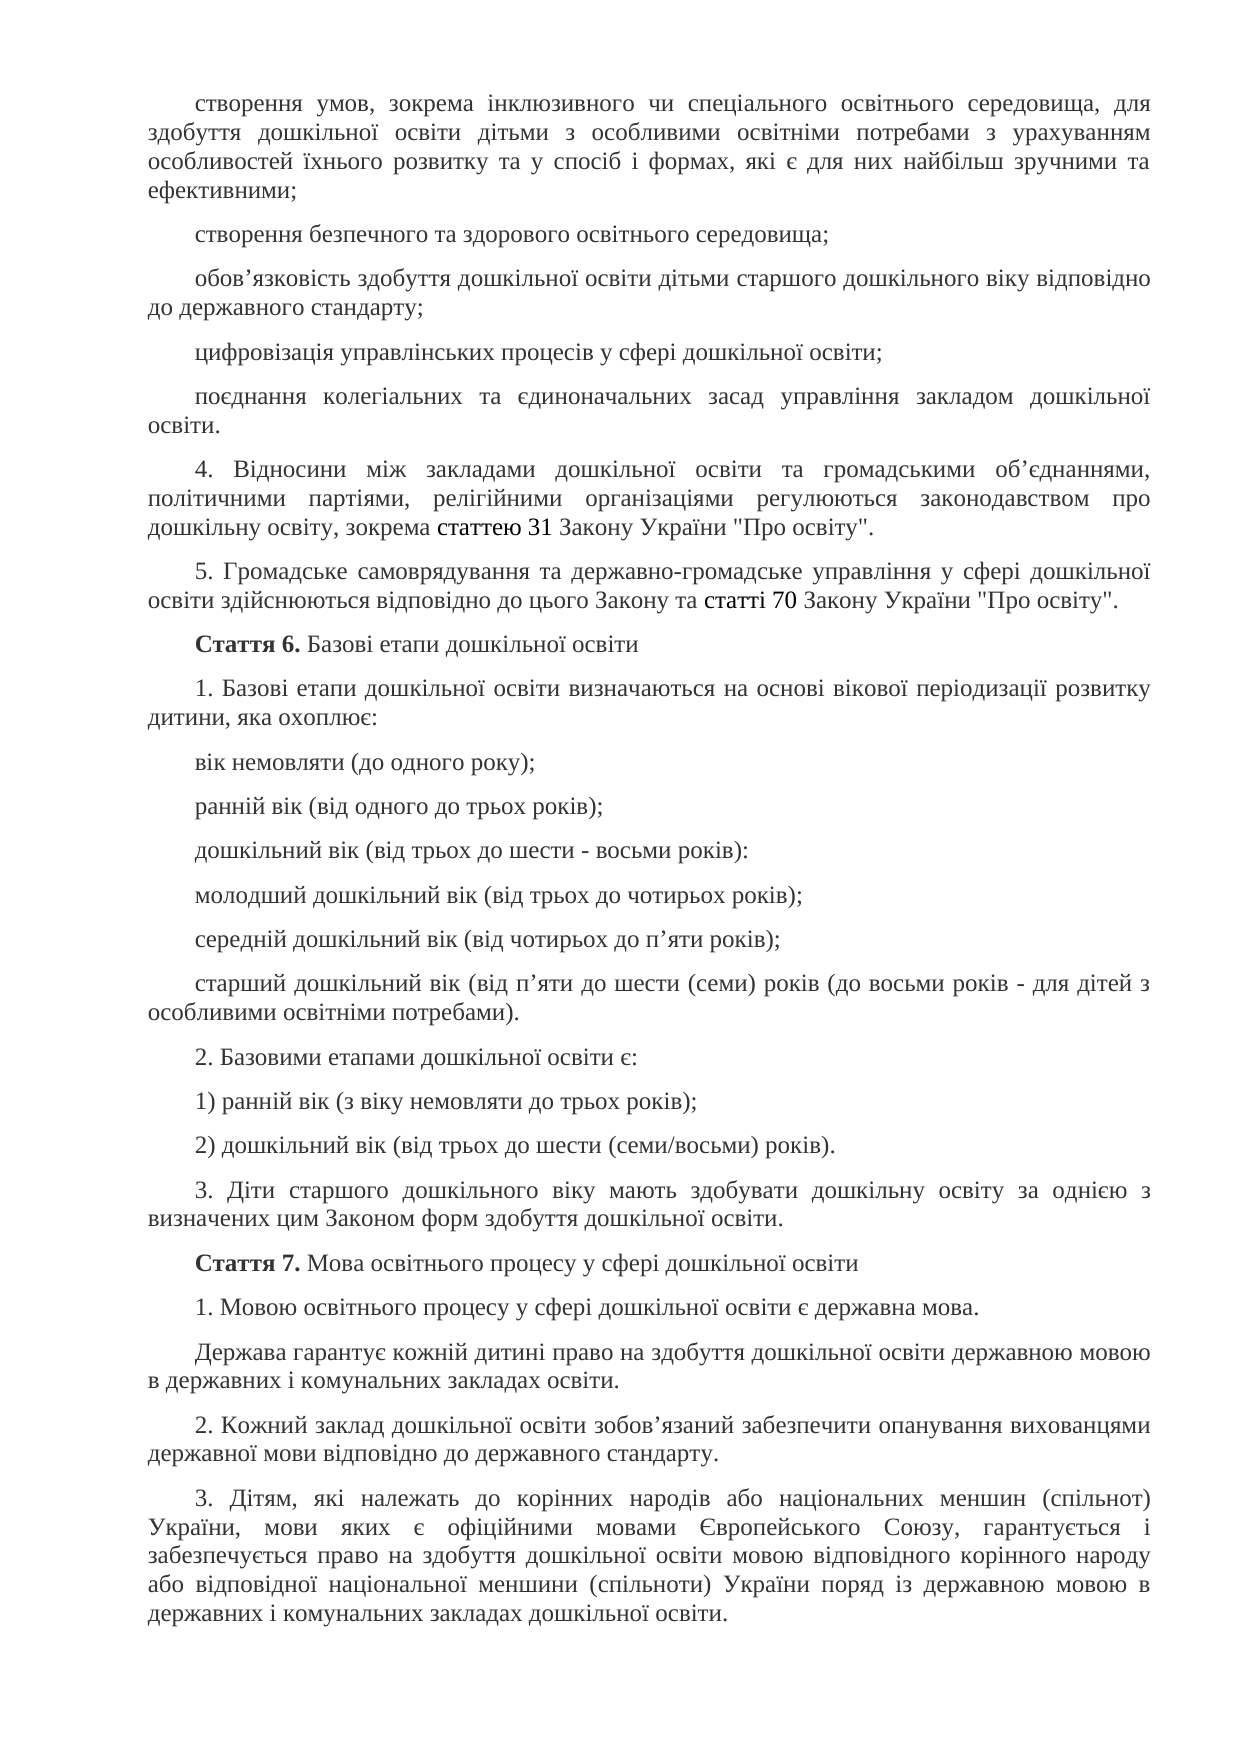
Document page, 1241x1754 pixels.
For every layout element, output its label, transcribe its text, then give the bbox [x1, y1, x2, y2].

text старший дошкільний вік (від п’яти до шести (семи) років (до восьми років - для дітей з особливими освітніми потребами). [148, 968, 1152, 1026]
text Стаття 6. Базові етапи дошкільної освіти [148, 629, 1152, 658]
text 3. Дітям, які належать до корінних народів або національних меншин (спільнот) України, мови яких є офіційними мовами Європейського Союзу, гарантується і забезпечується право на здобуття дошкільної освіти мовою відповідного корінного народу або відповідної національної меншини (спільноти) України поряд із державною мовою в державних і комунальних закладах дошкільної освіти. [148, 1483, 1152, 1627]
text 5. Громадське самоврядування та державно-громадське управління у сфері дошкільної освіти здійснюються відповідно до цього Закону та статті 70 Закону України "Про освіту". [148, 556, 1152, 613]
text створення безпечного та здорового освітнього середовища; [148, 219, 1152, 248]
text 2) дошкільний вік (від трьох до шести (семи/восьми) років). [148, 1130, 1152, 1159]
text 3. Діти старшого дошкільного віку мають здобувати дошкільну освіту за однією з визначених цим Законом форм здобуття дошкільної освіти. [148, 1175, 1152, 1232]
text 1) ранній вік (з віку немовляти до трьох років); [148, 1086, 1152, 1115]
text дошкільний вік (від трьох до шести - восьми років): [148, 835, 1152, 864]
text створення умов, зокрема інклюзивного чи спеціального освітнього середовища, для здобуття дошкільної освіти дітьми з особливими освітніми потребами з урахуванням особливостей їхнього розвитку та у спосіб і формах, які є для них найбільш зручними та ефективними; [148, 88, 1152, 203]
text 2. Базовими етапами дошкільної освіти є: [148, 1042, 1152, 1070]
text Стаття 7. Мова освітнього процесу у сфері дошкільної освіти [148, 1248, 1152, 1277]
text вік немовляти (до одного року); [148, 747, 1152, 775]
text обов’язковість здобуття дошкільної освіти дітьми старшого дошкільного віку відповідно до державного стандарту; [148, 263, 1152, 321]
text 4. Відносини між закладами дошкільної освіти та громадськими об’єднаннями, політичними партіями, релігійними організаціями регулюються законодавством про дошкільну освіту, зокрема статтею 31 Закону України "Про освіту". [148, 454, 1152, 540]
text молодший дошкільний вік (від трьох до чотирьох років); [148, 880, 1152, 908]
text 2. Кожний заклад дошкільної освіти зобов’язаний забезпечити опанування вихованцями державної мови відповідно до державного стандарту. [148, 1410, 1152, 1467]
text 1. Мовою освітнього процесу у сфері дошкільної освіти є державна мова. [148, 1292, 1152, 1321]
text 1. Базові етапи дошкільної освіти визначаються на основі вікової періодизації розвитку дитини, яка охоплює: [148, 673, 1152, 731]
text середній дошкільний вік (від чотирьох до п’яти років); [148, 924, 1152, 953]
text цифровізація управлінських процесів у сфері дошкільної освіти; [148, 337, 1152, 365]
text ранній вік (від одного до трьох років); [148, 791, 1152, 820]
text Держава гарантує кожній дитині право на здобуття дошкільної освіти державною мовою в державних і комунальних закладах освіти. [148, 1337, 1152, 1394]
text поєднання колегіальних та єдиноначальних засад управління закладом дошкільної освіти. [148, 381, 1152, 438]
